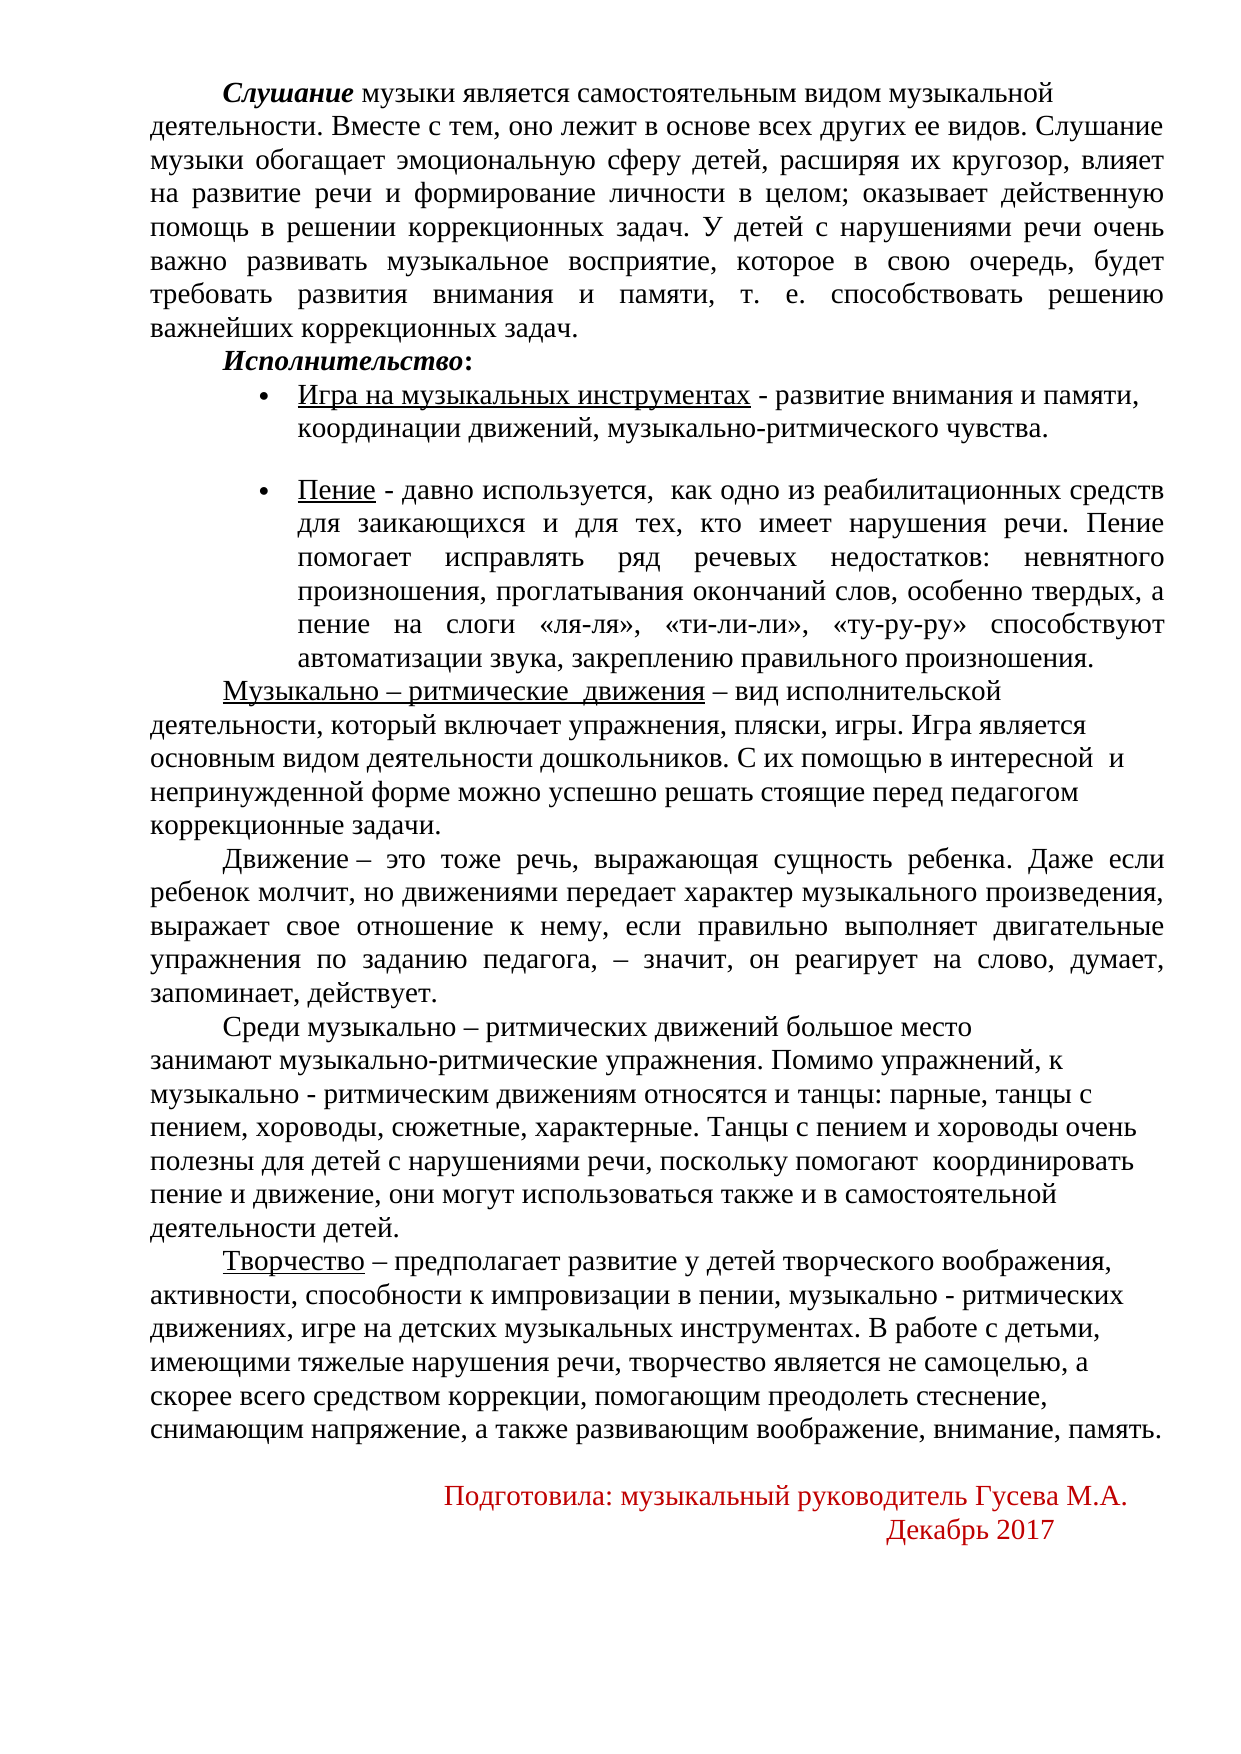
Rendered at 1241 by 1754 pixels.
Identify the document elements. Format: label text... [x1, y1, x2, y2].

list Пение - давно используется, как одно из реабилитационных средств для заикающихся и для тех, кто имеет нарушения речи. Пение помогает исправлять ряд речевых недостатков: невнятного произношения, проглатывания окончаний слов, особенно твердых, а пение на слоги «ля-ля», «ти-ли-ли», «ту-ру-ру» способствуют автоматизации звука, закреплению правильного произношения. [260, 472, 1165, 673]
text Творчество – предполагает развитие у детей творческого воображения, активности, способности к импровизации в пении, музыкально - ритмических движениях, игре на детских музыкальных инструментах. В работе с детьми, имеющими тяжелые нарушения речи, творчество является не самоцелью, а скорее всего средством коррекции, помогающим преодолеть стеснение, снимающим напряжение, а также развивающим воображение, внимание, память. [150, 1243, 1165, 1445]
text Слушание музыки является самостоятельным видом музыкальной [150, 75, 1165, 108]
text деятельности. Вместе с тем, оно лежит в основе всех других ее видов. Слушание музыки обогащает эмоциональную сферу детей, расширяя их кругозор, влияет на развитие речи и формирование личности в целом; оказывает действенную помощь в решении коррекционных задач. У детей с нарушениями речи очень важно развивать музыкальное восприятие, которое в свою очередь, будет требовать развития внимания и памяти, т. е. способствовать решению важнейших коррекционных задач. [150, 108, 1165, 343]
text Декабрь 2017 [814, 1512, 1165, 1545]
text Музыкально – ритмические движения – вид исполнительской деятельности, который включает упражнения, пляски, игры. Игра является основным видом деятельности дошкольников. С их помощью в интересной и непринужденной форме можно успешно решать стоящие перед педагогом коррекционные задачи. [150, 673, 1165, 841]
list Игра на музыкальных инструментах - развитие внимания и памяти, координации движений, музыкально-ритмического чувства. [260, 377, 1165, 444]
text Движение – это тоже речь, выражающая сущность ребенка. Даже если ребенок молчит, но движениями передает характер музыкального произведения, выражает свое отношение к нему, если правильно выполняет двигательные упражнения по заданию педагога, – значит, он реагирует на слово, думает, запоминает, действует. [150, 841, 1165, 1009]
text Подготовила: музыкальный руководитель Гусева М.А. [371, 1478, 1165, 1512]
text Среди музыкально – ритмических движений большое место занимают музыкально-ритмические упражнения. Помимо упражнений, к музыкально - ритмическим движениям относятся и танцы: парные, танцы с пением, хороводы, сюжетные, характерные. Танцы с пением и хороводы очень полезны для детей с нарушениями речи, поскольку помогают координировать пение и движение, они могут использоваться также и в самостоятельной деятельности детей. [150, 1009, 1165, 1243]
text Исполнительство: [150, 343, 1165, 377]
